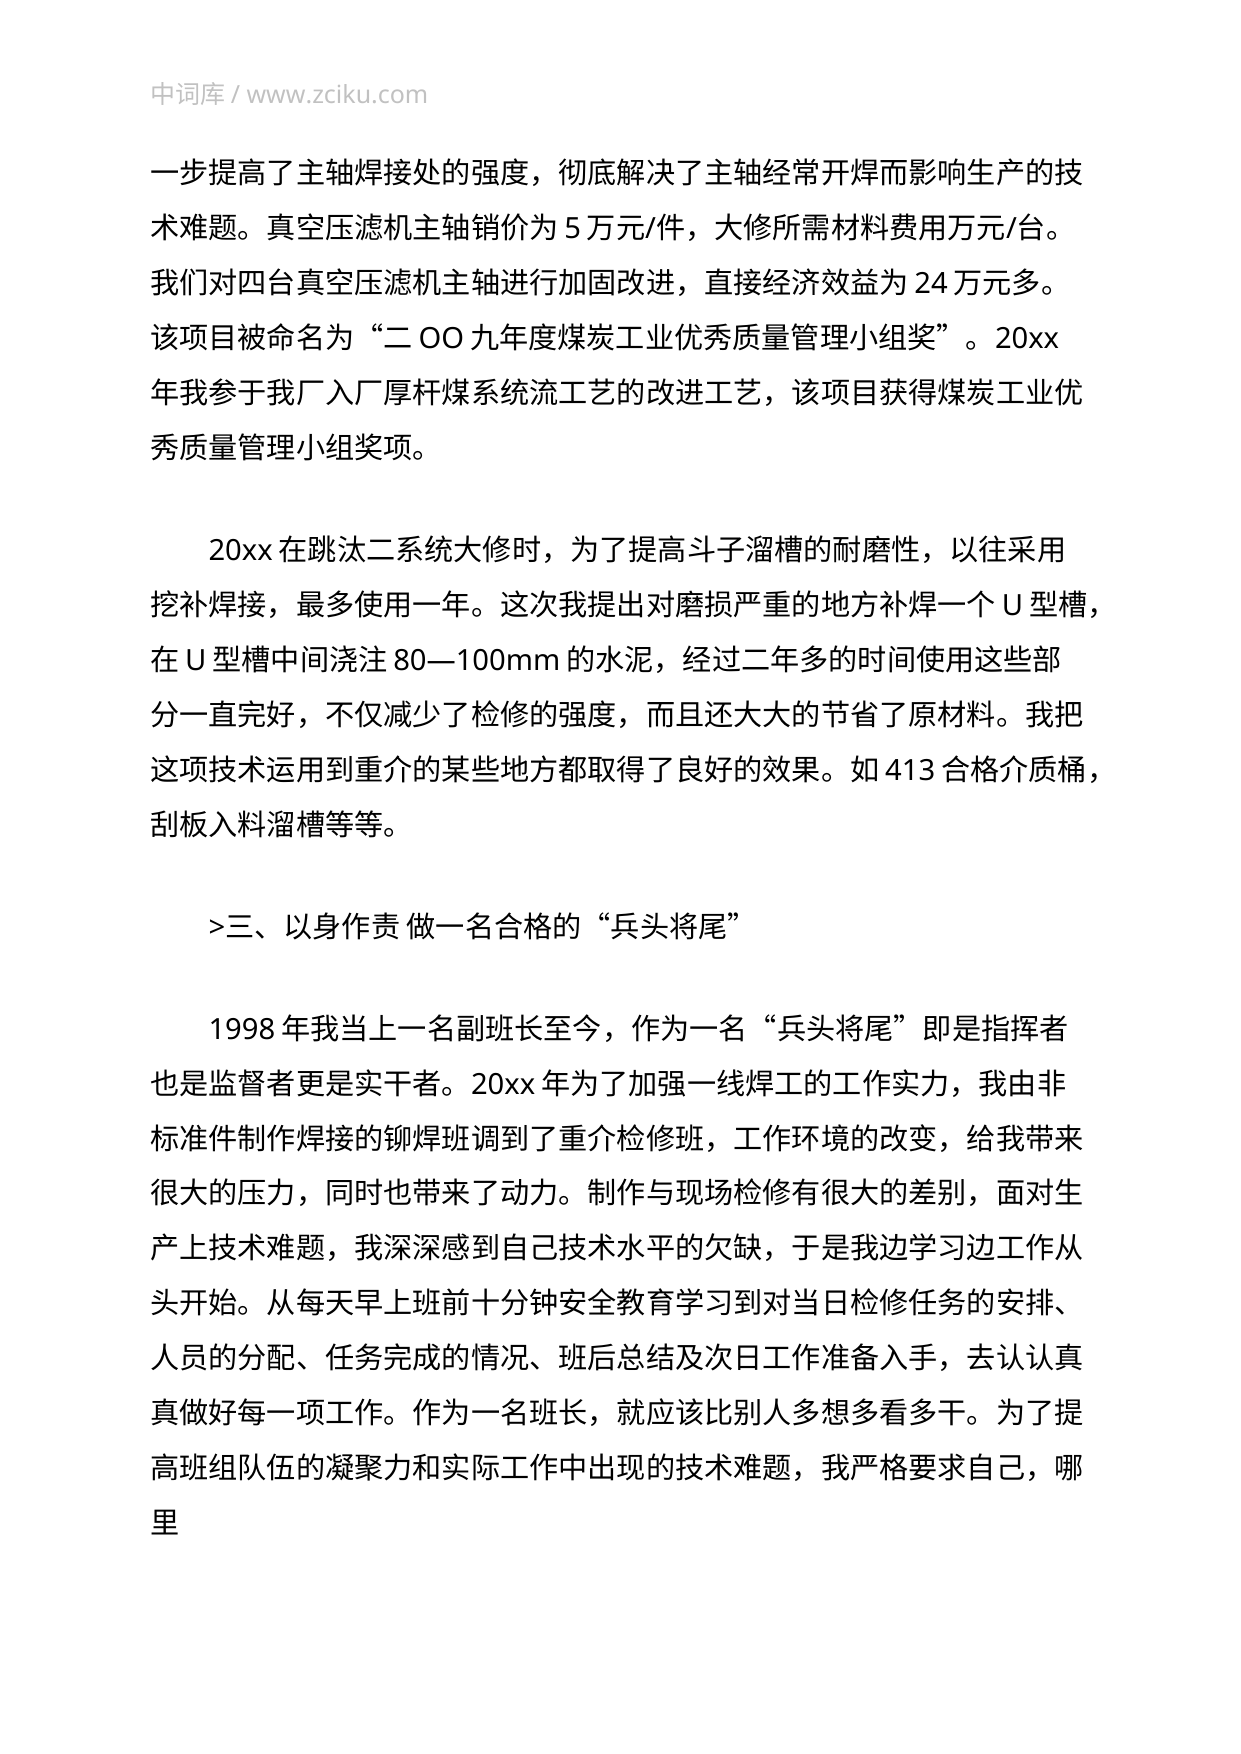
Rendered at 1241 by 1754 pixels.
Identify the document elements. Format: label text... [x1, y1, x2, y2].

text 20xx在跳汰二系统大修时，为了提高斗子溜槽的耐磨性，以往采用挖补焊接，最多使用一年。这次我提出对磨损严重的地方补焊一个U型槽，在U型槽中间浇注80—100mm的水泥，经过二年多的时间使用这些部分一直完好，不仅减少了检修的强度，而且还大大的节省了原材料。我把这项技术运用到重介的某些地方都取得了良好的效果。如413合格介质桶，刮板入料溜槽等等。 [150, 527, 1090, 844]
text 1998年我当上一名副班长至今，作为一名“兵头将尾”即是指挥者也是监督者更是实干者。20xx年为了加强一线焊工的工作实力，我由非标准件制作焊接的铆焊班调到了重介检修班，工作环境的改变，给我带来很大的压力，同时也带来了动力。制作与现场检修有很大的差别，面对生产上技术难题，我深深感到自己技术水平的欠缺，于是我边学习边工作从头开始。从每天早上班前十分钟安全教育学习到对当日检修任务的安排、人员的分配、任务完成的情况、班后总结及次日工作准备入手，去认认真真做好每一项工作。作为一名班长，就应该比别人多想多看多干。为了提高班组队伍的凝聚力和实际工作中出现的技术难题，我严格要求自己，哪里 [150, 1005, 1090, 1542]
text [150, 150, 1090, 467]
text >三、以身作责 做一名合格的“兵头将尾” [150, 903, 1090, 946]
